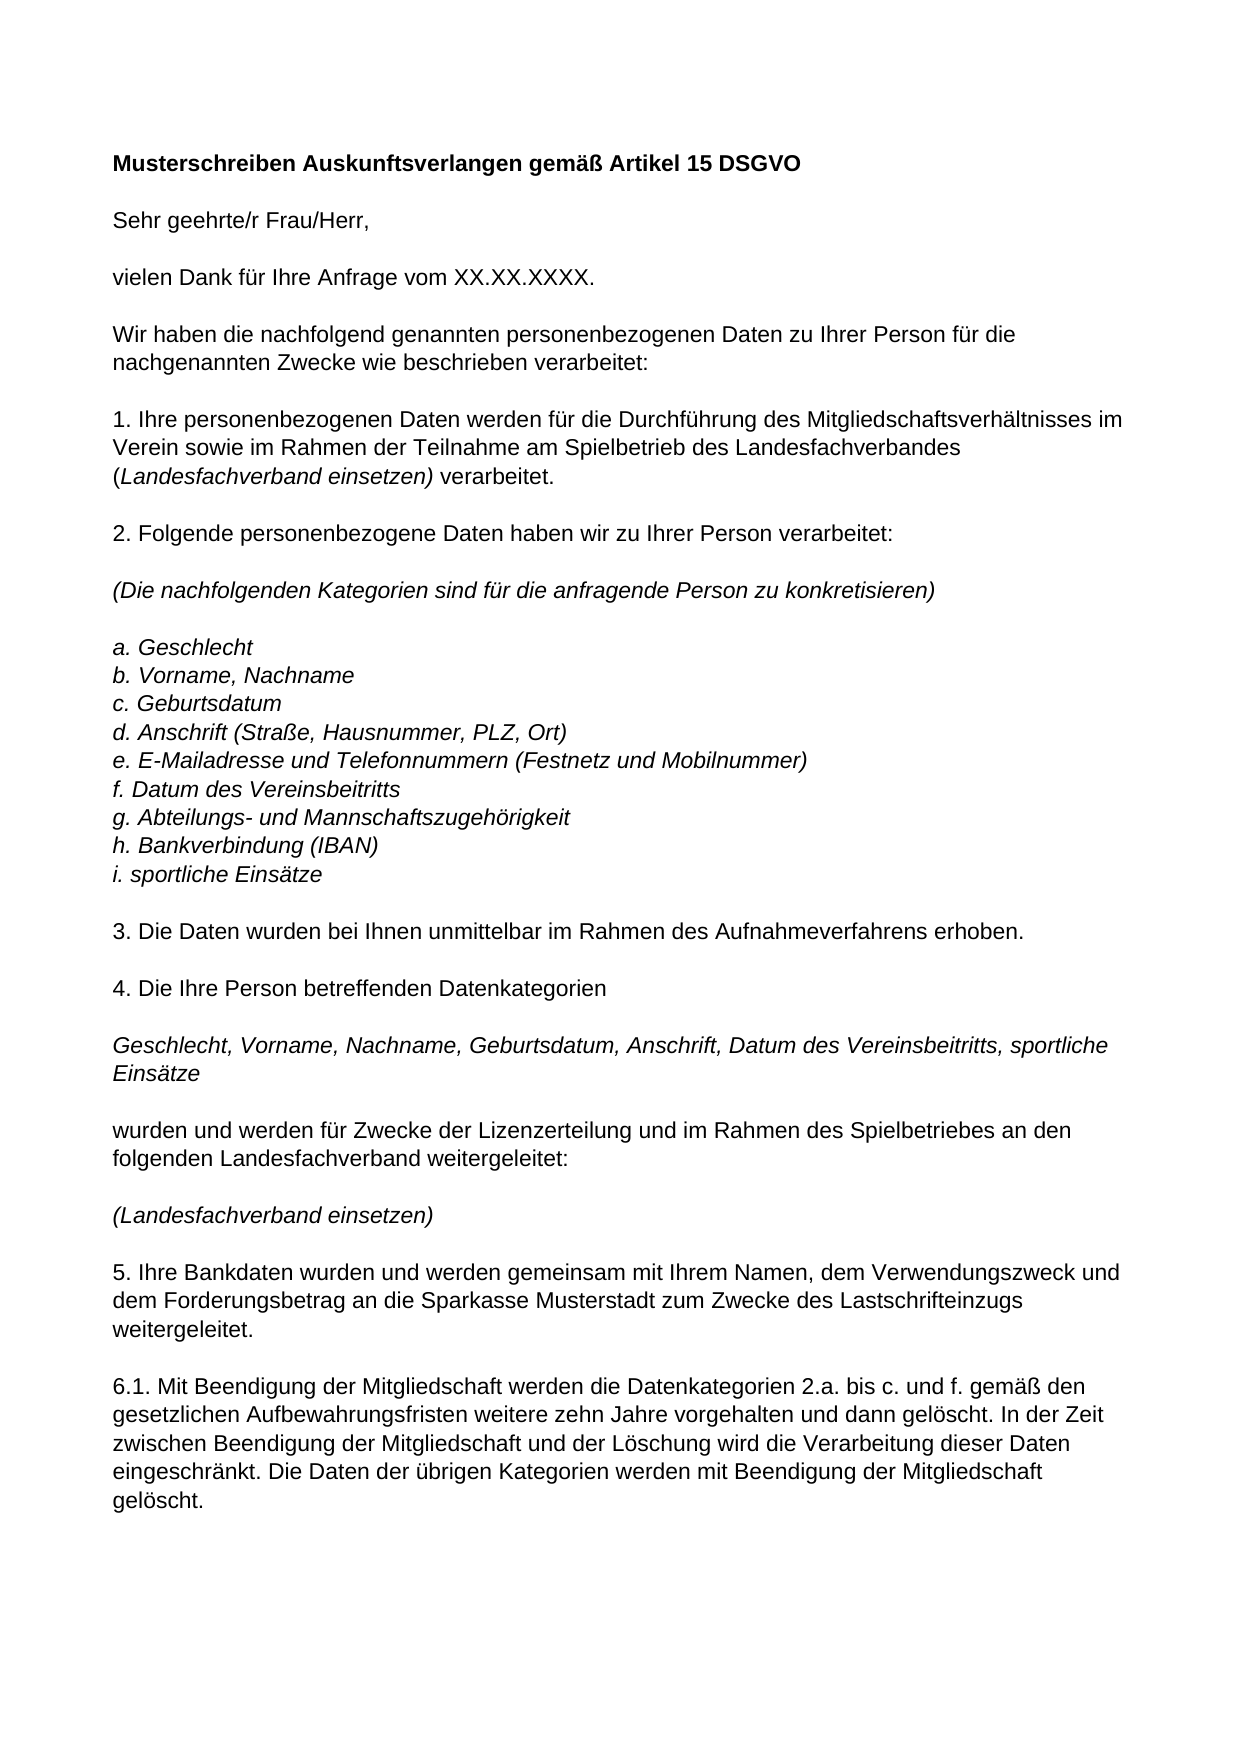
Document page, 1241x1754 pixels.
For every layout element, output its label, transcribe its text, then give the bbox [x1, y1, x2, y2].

list 6.1. Mit Beendigung der Mitgliedschaft werden die Datenkategorien 2.a. bis c. und f. gemäß den gesetzlichen Aufbewahrungsfristen weitere zehn Jahre vorgehalten und dann gelöscht. In der Zeit zwischen Beendigung der Mitgliedschaft und der Löschung wird die Verarbeitung dieser Daten eingeschränkt. Die Daten der übrigen Kategorien werden mit Beendigung der Mitgliedschaft gelöscht. [112, 1373, 1128, 1513]
list c. Geburtsdatum [112, 690, 1128, 717]
list 2. Folgende personenbezogene Daten haben wir zu Ihrer Person verarbeitet: [112, 520, 1128, 546]
list e. E-Mailadresse und Telefonnummern (Festnetz und Mobilnummer) [112, 747, 1128, 773]
list d. Anschrift (Straße, Hausnummer, PLZ, Ort) [112, 719, 1128, 745]
list 4. Die Ihre Person betreffenden Datenkategorien [112, 975, 1128, 1001]
list i. sportliche Einsätze [112, 861, 1128, 887]
list g. Abteilungs- und Mannschaftszugehörigkeit [112, 804, 1128, 830]
list Sehr geehrte/r Frau/Herr, [112, 207, 1128, 233]
list 1. Ihre personenbezogenen Daten werden für die Durchführung des Mitgliedschaftsverhältnisses im Verein sowie im Rahmen der Teilnahme am Spielbetrieb des Landesfachverbandes (Landesfachverband einsetzen) verarbeitet. [112, 406, 1128, 489]
list b. Vorname, Nachname [112, 662, 1128, 688]
list wurden und werden für Zwecke der Lizenzerteilung und im Rahmen des Spielbetriebes an den folgenden Landesfachverband weitergeleitet: [112, 1117, 1128, 1172]
list (Die nachfolgenden Kategorien sind für die anfragende Person zu konkretisieren) [112, 577, 1128, 603]
list a. Geschlecht [112, 633, 1128, 660]
list Musterschreiben Auskunftsverlangen gemäß Artikel 15 DSGVO [112, 150, 1128, 176]
list (Landesfachverband einsetzen) [112, 1202, 1128, 1228]
list f. Datum des Vereinsbeitritts [112, 776, 1128, 802]
list Geschlecht, Vorname, Nachname, Geburtsdatum, Anschrift, Datum des Vereinsbeitritts, sportliche Einsätze [112, 1032, 1128, 1086]
list Wir haben die nachfolgend genannten personenbezogenen Daten zu Ihrer Person für die nachgenannten Zwecke wie beschrieben verarbeitet: [112, 321, 1128, 375]
list 3. Die Daten wurden bei Ihnen unmittelbar im Rahmen des Aufnahmeverfahrens erhoben. [112, 918, 1128, 944]
list h. Bankverbindung (IBAN) [112, 832, 1128, 859]
list vielen Dank für Ihre Anfrage vom XX.XX.XXXX. [112, 264, 1128, 290]
list 5. Ihre Bankdaten wurden und werden gemeinsam mit Ihrem Namen, dem Verwendungszweck und dem Forderungsbetrag an die Sparkasse Musterstadt zum Zwecke des Lastschrifteinzugs weitergeleitet. [112, 1259, 1128, 1342]
